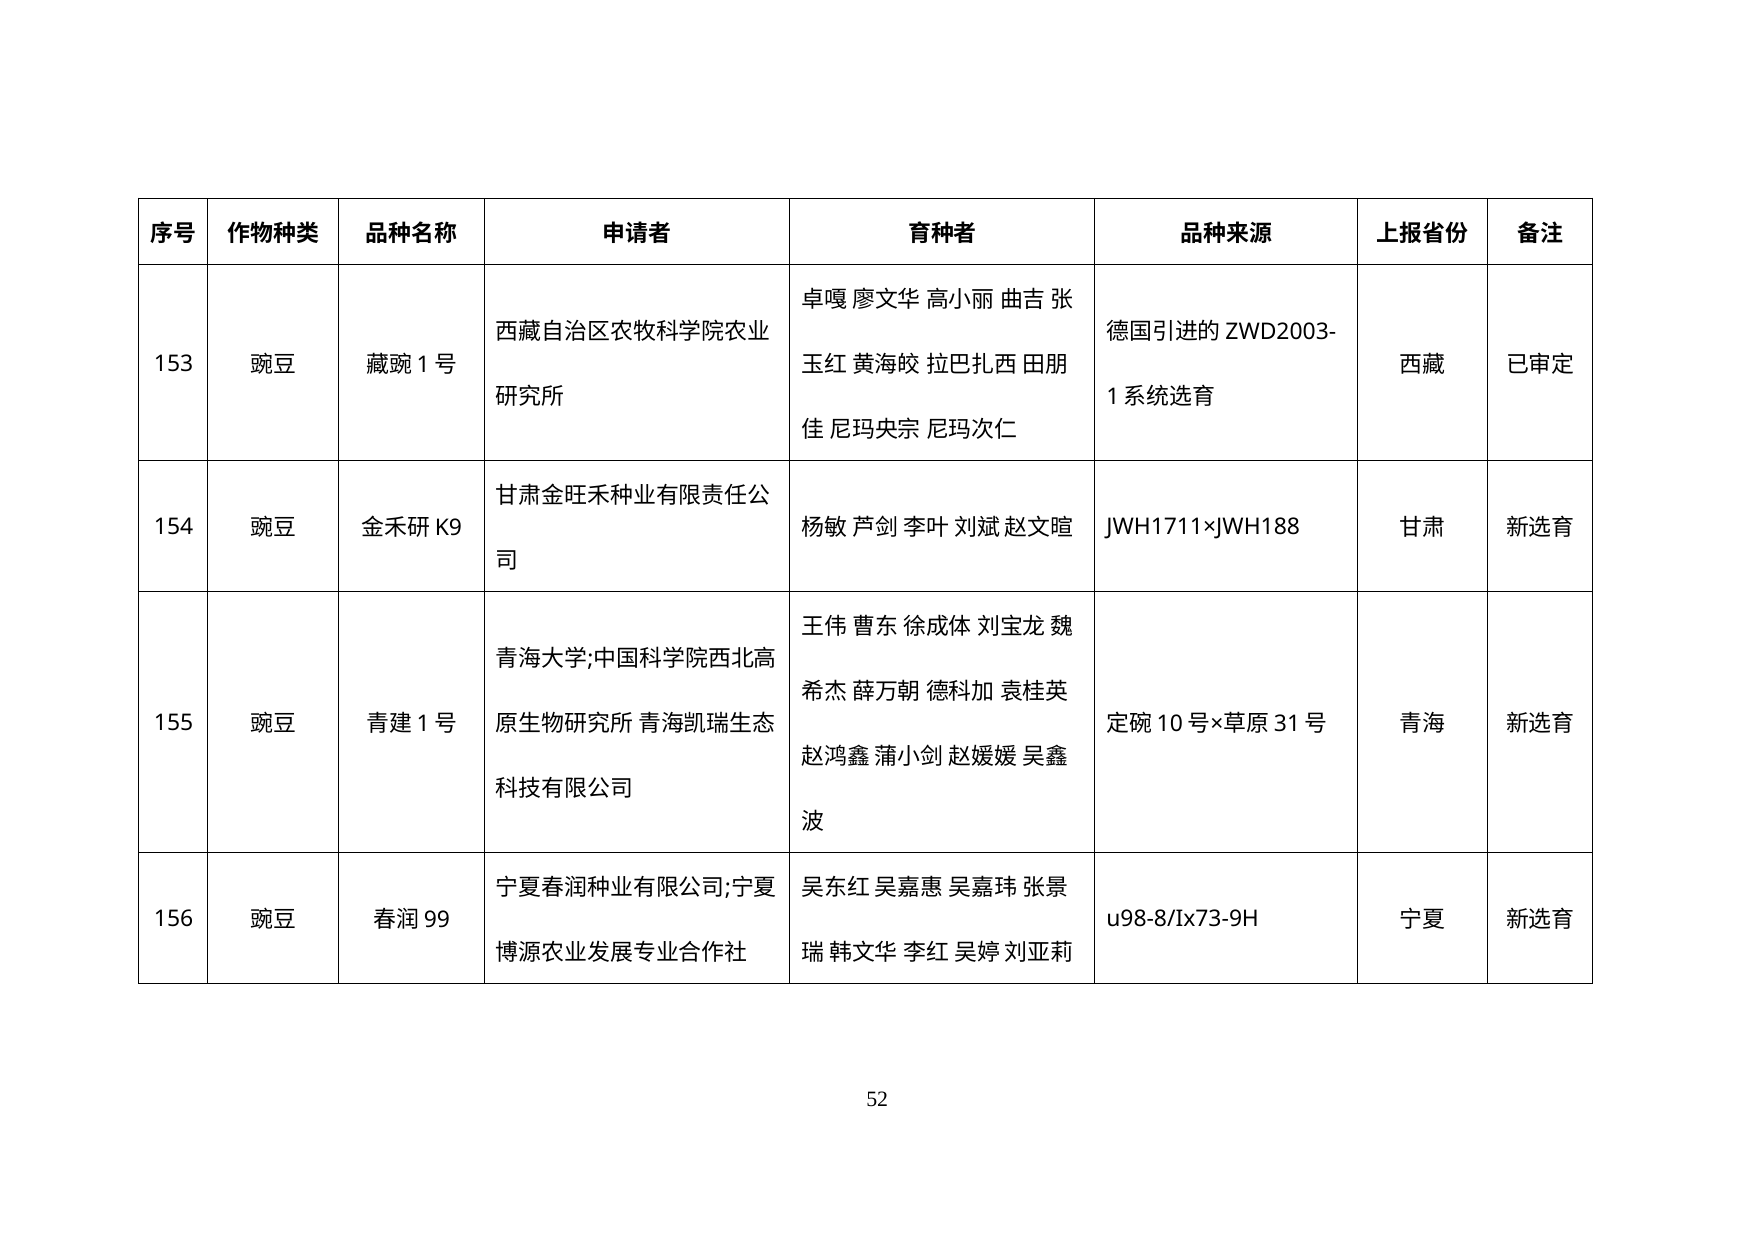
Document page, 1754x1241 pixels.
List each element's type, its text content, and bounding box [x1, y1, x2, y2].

table_cell 甘肃 [1358, 461, 1487, 591]
table_cell 青建1号 [339, 592, 484, 852]
table_cell 新选育 [1488, 461, 1592, 591]
table_cell 王伟 曹东 徐成体 刘宝龙 魏希杰 薛万朝 德科加 袁桂英 赵鸿鑫 蒲小剑 赵媛媛 吴鑫波 [790, 592, 1094, 852]
table_cell 154 [139, 461, 207, 591]
table_cell 已审定 [1488, 265, 1592, 460]
table_cell 卓嘎 廖文华 高小丽 曲吉 张玉红 黄海皎 拉巴扎西 田朋佳 尼玛央宗 尼玛次仁 [790, 265, 1094, 460]
table_cell 宁夏 [1358, 853, 1487, 983]
table_cell u98-8/Ix73-9H [1095, 853, 1357, 983]
table_header 作物种类 [208, 199, 338, 264]
table_cell 德国引进的ZWD2003-1系统选育 [1095, 265, 1357, 460]
table_cell 155 [139, 592, 207, 852]
table_cell JWH1711×JWH188 [1095, 461, 1357, 591]
table_cell 新选育 [1488, 592, 1592, 852]
table_cell 豌豆 [208, 853, 338, 983]
table_header 上报省份 [1358, 199, 1487, 264]
table_cell 宁夏春润种业有限公司;宁夏博源农业发展专业合作社 [485, 853, 789, 983]
table_header 育种者 [790, 199, 1094, 264]
table_cell 春润99 [339, 853, 484, 983]
table_cell 杨敏 芦剑 李叶 刘斌 赵文暄 [790, 461, 1094, 591]
table_cell 青海大学;中国科学院西北高原生物研究所 青海凯瑞生态科技有限公司 [485, 592, 789, 852]
table_cell 豌豆 [208, 461, 338, 591]
table_cell 金禾研K9 [339, 461, 484, 591]
table_cell 153 [139, 265, 207, 460]
table_cell 吴东红 吴嘉惠 吴嘉玮 张景瑞 韩文华 李红 吴婷 刘亚莉 [790, 853, 1094, 983]
table_cell 西藏 [1358, 265, 1487, 460]
table_cell 甘肃金旺禾种业有限责任公司 [485, 461, 789, 591]
table_cell 豌豆 [208, 592, 338, 852]
table_cell 藏豌1号 [339, 265, 484, 460]
table_cell 定碗10号×草原31号 [1095, 592, 1357, 852]
table_cell 西藏自治区农牧科学院农业研究所 [485, 265, 789, 460]
table_cell 青海 [1358, 592, 1487, 852]
table_header 品种来源 [1095, 199, 1357, 264]
table_header 备注 [1488, 199, 1592, 264]
table_cell 新选育 [1488, 853, 1592, 983]
table_header 品种名称 [339, 199, 484, 264]
table_cell 156 [139, 853, 207, 983]
table_header 序号 [139, 199, 207, 264]
table_cell 豌豆 [208, 265, 338, 460]
table_header 申请者 [485, 199, 789, 264]
